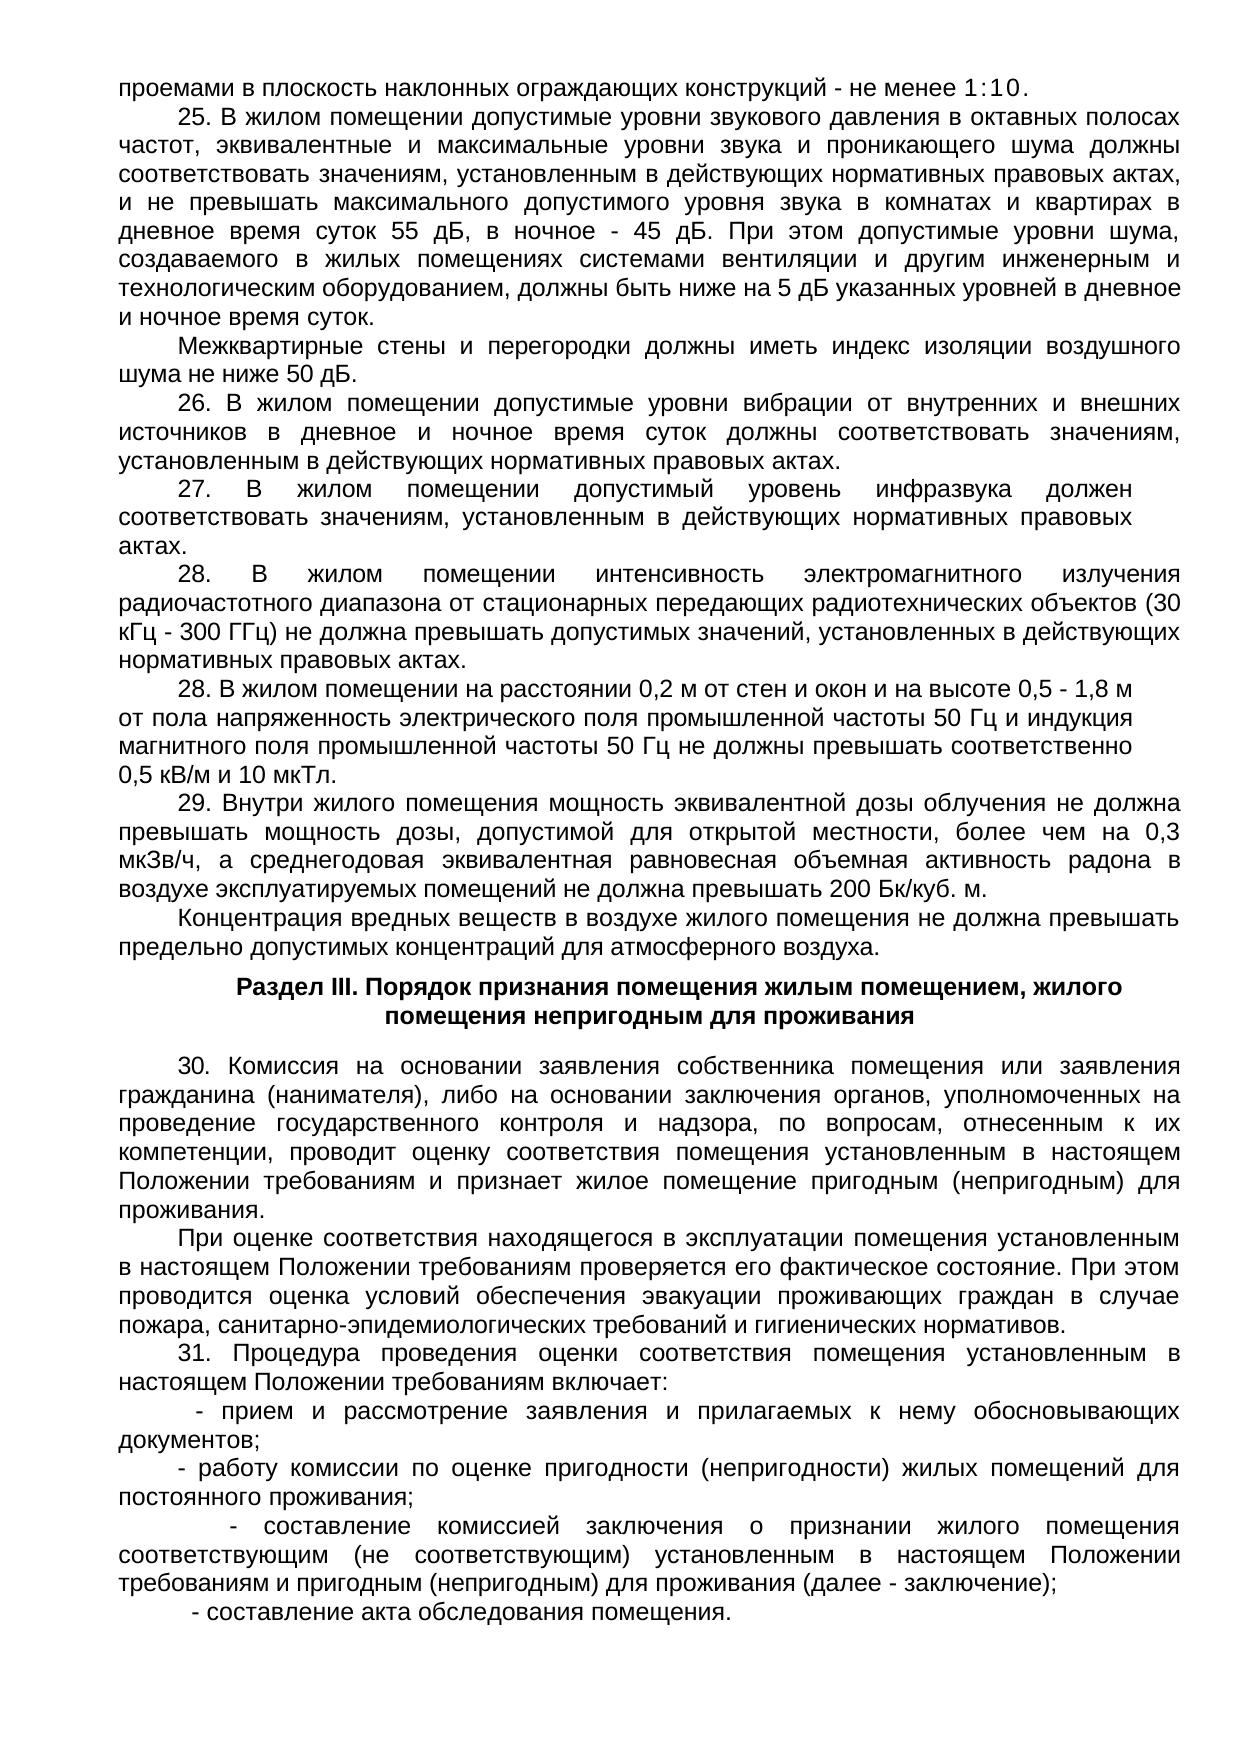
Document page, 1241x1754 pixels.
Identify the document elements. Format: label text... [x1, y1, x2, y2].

text Раздел III. Порядок признания помещения жилым помещением, жилого помещения непригодным для проживания [118, 972, 1181, 1030]
text 28. В жилом помещении интенсивность электромагнитного излучения радиочастотного диапазона от стационарных передающих радиотехнических объектов (30 кГц - 300 ГГц) не должна превышать допустимых значений, установленных в действующих нормативных правовых актах. [118, 560, 1181, 674]
text 30. Комиссия на основании заявления собственника помещения или заявления гражданина (нанимателя), либо на основании заключения органов, уполномоченных на проведение государственного контроля и надзора, по вопросам, отнесенным к их компетенции, проводит оценку соответствия помещения установленным в настоящем Положении требованиям и признает жилое помещение пригодным (непригодным) для проживания. [118, 1051, 1181, 1223]
text 31. Процедура проведения оценки соответствия помещения установленным в настоящем Положении требованиям включает: [118, 1338, 1181, 1396]
text - работу комиссии по оценке пригодности (непригодности) жилых помещений для постоянного проживания; [118, 1453, 1181, 1511]
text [118, 74, 1181, 102]
text Концентрация вредных веществ в воздухе жилого помещения не должна превышать предельно допустимых концентраций для атмосферного воздуха. [118, 903, 1181, 961]
text - прием и рассмотрение заявления и прилагаемых к нему обосновывающих документов; [118, 1396, 1181, 1453]
text 26. В жилом помещении допустимые уровни вибрации от внутренних и внешних источников в дневное и ночное время суток должны соответствовать значениям, установленным в действующих нормативных правовых актах. [118, 388, 1181, 474]
text 29. Внутри жилого помещения мощность эквивалентной дозы облучения не должна превышать мощность дозы, допустимой для открытой местности, более чем на 0,3 мкЗв/ч, а среднегодовая эквивалентная равновесная объемная активность радона в воздухе эксплуатируемых помещений не должна превышать 200 Бк/куб. м. [118, 789, 1181, 903]
text Межквартирные стены и перегородки должны иметь индекс изоляции воздушного шума не ниже 50 дБ. [118, 331, 1181, 388]
text При оценке соответствия находящегося в эксплуатации помещения установленным в настоящем Положении требованиям проверяется его фактическое состояние. При этом проводится оценка условий обеспечения эвакуации проживающих граждан в случае пожара, санитарно-эпидемиологических требований и гигиенических нормативов. [118, 1223, 1181, 1338]
text - составление акта обследования помещения. [118, 1597, 1181, 1626]
text 25. В жилом помещении допустимые уровни звукового давления в октавных полосах частот, эквивалентные и максимальные уровни звука и проникающего шума должны соответствовать значениям, установленным в действующих нормативных правовых актах, и не превышать максимального допустимого уровня звука в комнатах и квартирах в дневное время суток 55 дБ, в ночное - 45 дБ. При этом допустимые уровни шума, создаваемого в жилых помещениях системами вентиляции и другим инженерным и технологическим оборудованием, должны быть ниже на 5 дБ указанных уровней в дневное и ночное время суток. [118, 102, 1181, 331]
text 27. В жилом помещении допустимый уровень инфразвука должен соответствовать значениям, установленным в действующих нормативных правовых актах. [118, 474, 1133, 560]
text - составление комиссией заключения о признании жилого помещения соответствующим (не соответствующим) установленным в настоящем Положении требованиям и пригодным (непригодным) для проживания (далее - заключение); [118, 1511, 1181, 1597]
text 28. В жилом помещении на расстоянии 0,2 м от стен и окон и на высоте 0,5 - 1,8 м от пола напряженность электрического поля промышленной частоты 50 Гц и индукция магнитного поля промышленной частоты 50 Гц не должны превышать соответственно 0,5 кВ/м и 10 мкТл. [118, 675, 1133, 789]
